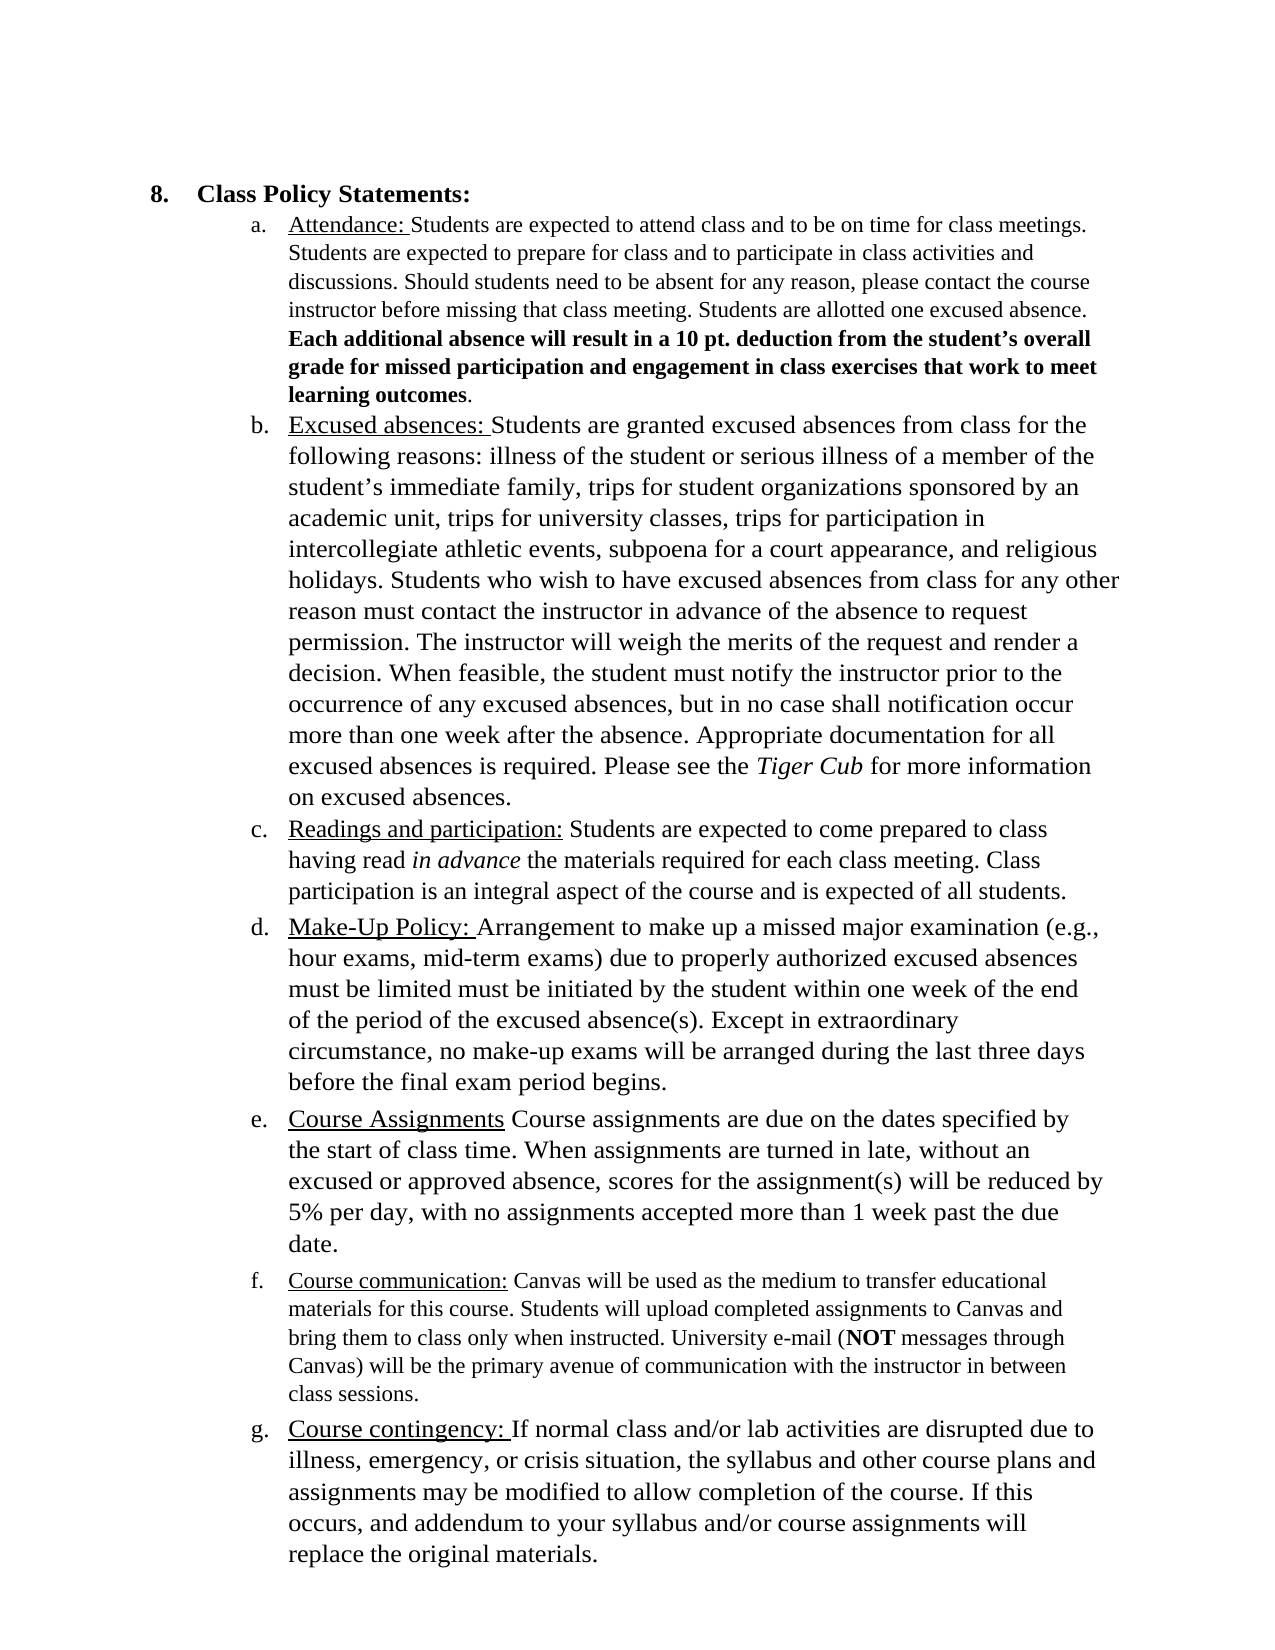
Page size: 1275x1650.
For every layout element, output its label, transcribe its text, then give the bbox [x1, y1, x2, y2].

list Attendance: Students are expected to attend class and to be on time for class meetings. Students are expected to prepare for class and to participate in class activities and discussions. Should students need to be absent for any reason, please contact the course instructor before missing that class meeting. Students are allotted one excused absence. Each additional absence will result in a 10 pt. deduction from the student’s overall grade for missed participation and engagement in class exercises that work to meet learning outcomes. [251, 211, 1102, 408]
list Excused absences: Students are granted excused absences from class for the following reasons: illness of the student or serious illness of a member of the student’s immediate family, trips for student organizations sponsored by an academic unit, trips for university classes, trips for participation in intercollegiate athletic events, subpoena for a court appearance, and religious holidays. Students who wish to have excused absences from class for any other reason must contact the instructor in advance of the absence to request permission. The instructor will weigh the merits of the request and render a decision. When feasible, the student must notify the instructor prior to the occurrence of any excused absences, but in no case shall notification occur more than one week after the absence. Appropriate documentation for all excused absences is required. Please see the Tiger Cub for more information on excused absences. [251, 410, 1120, 811]
list Course communication: Canvas will be used as the medium to transfer educational materials for this course. Students will upload completed assignments to Canvas and bring them to class only when instructed. University e-mail (NOT messages through Canvas) will be the primary avenue of communication with the instructor in between class sessions. [251, 1267, 1106, 1407]
list Make-Up Policy: Arrangement to make up a missed major examination (e.g., hour exams, mid-term exams) due to properly authorized excused absences must be limited must be initiated by the student within one week of the end of the period of the excused absence(s). Except in extraordinary circumstance, no make-up exams will be arranged during the last three days before the final exam period begins. [251, 912, 1106, 1096]
list Course contingency: If normal class and/or lab activities are disrupted due to illness, emergency, or crisis situation, the syllabus and other course plans and assignments may be modified to allow completion of the course. If this occurs, and addendum to your syllabus and/or course assignments will replace the original materials. [251, 1414, 1106, 1567]
list Course Assignments Course assignments are due on the dates specified by the start of class time. When assignments are turned in late, without an excused or approved absence, scores for the assignment(s) will be reduced by 5% per day, with no assignments accepted more than 1 week past the due date. [251, 1104, 1106, 1259]
list Readings and participation: Students are expected to come prepared to class having read in advance the materials required for each class meeting. Class participation is an integral aspect of the course and is expected of all students. [251, 814, 1120, 904]
subtitle Class Policy Statements: [150, 179, 1131, 207]
